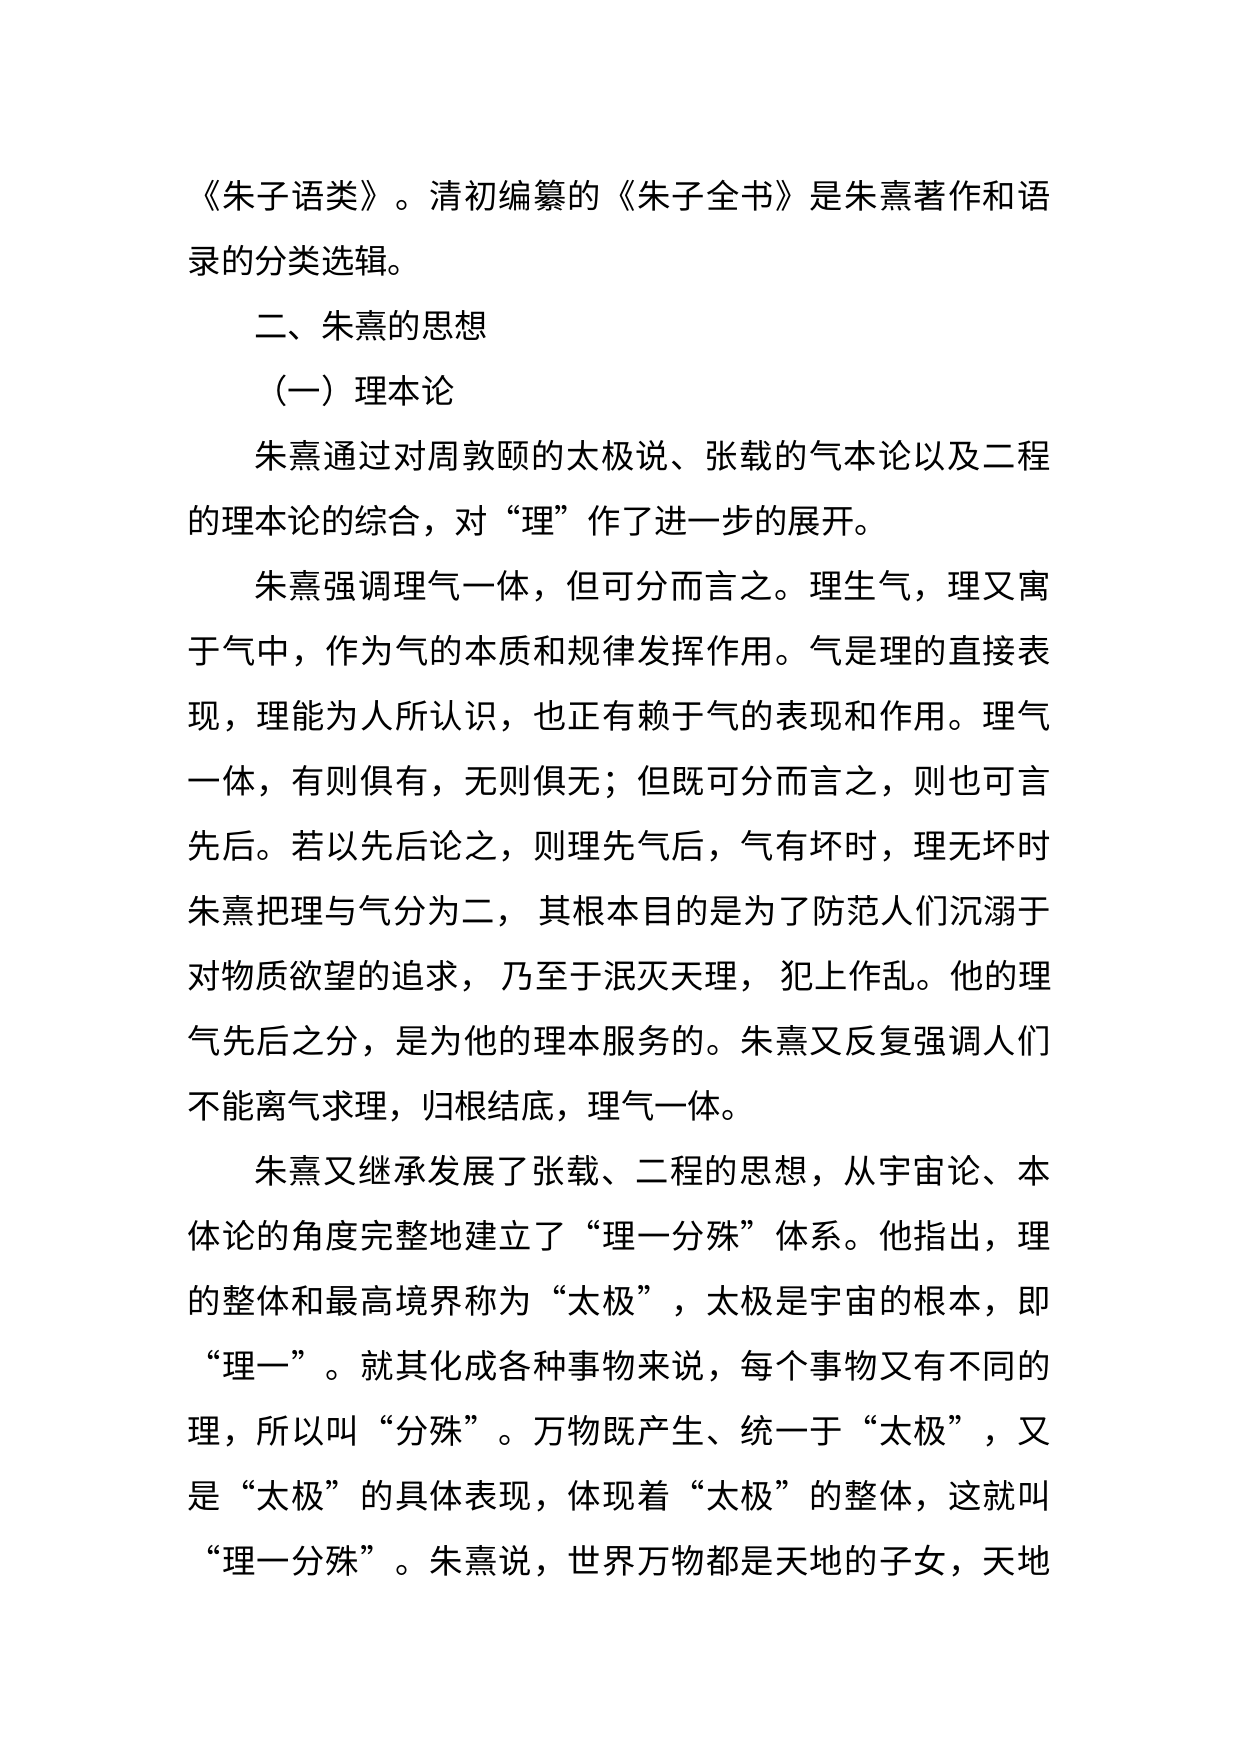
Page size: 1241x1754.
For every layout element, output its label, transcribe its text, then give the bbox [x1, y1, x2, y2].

text 二、朱熹的思想 [187, 292, 1053, 357]
text 朱熹强调理气一体，但可分而言之。理生气，理又寓于气中，作为气的本质和规律发挥作用。气是理的直接表现，理能为人所认识，也正有赖于气的表现和作用。理气一体，有则俱有，无则俱无；但既可分而言之，则也可言先后。若以先后论之，则理先气后，气有坏时，理无坏时。朱熹把理与气分为二， 其根本目的是为了防范人们沉溺于对物质欲望的追求， 乃至于泯灭天理， 犯上作乱。他的理气先后之分，是为他的理本服务的。朱熹又反复强调人们不能离气求理，归根结底，理气一体。 [187, 552, 1053, 1137]
text 朱熹通过对周敦颐的太极说、张载的气本论以及二程的理本论的综合，对“理”作了进一步的展开。 [187, 422, 1053, 552]
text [187, 1137, 1053, 1592]
text （一）理本论 [187, 357, 1053, 422]
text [187, 162, 1053, 292]
